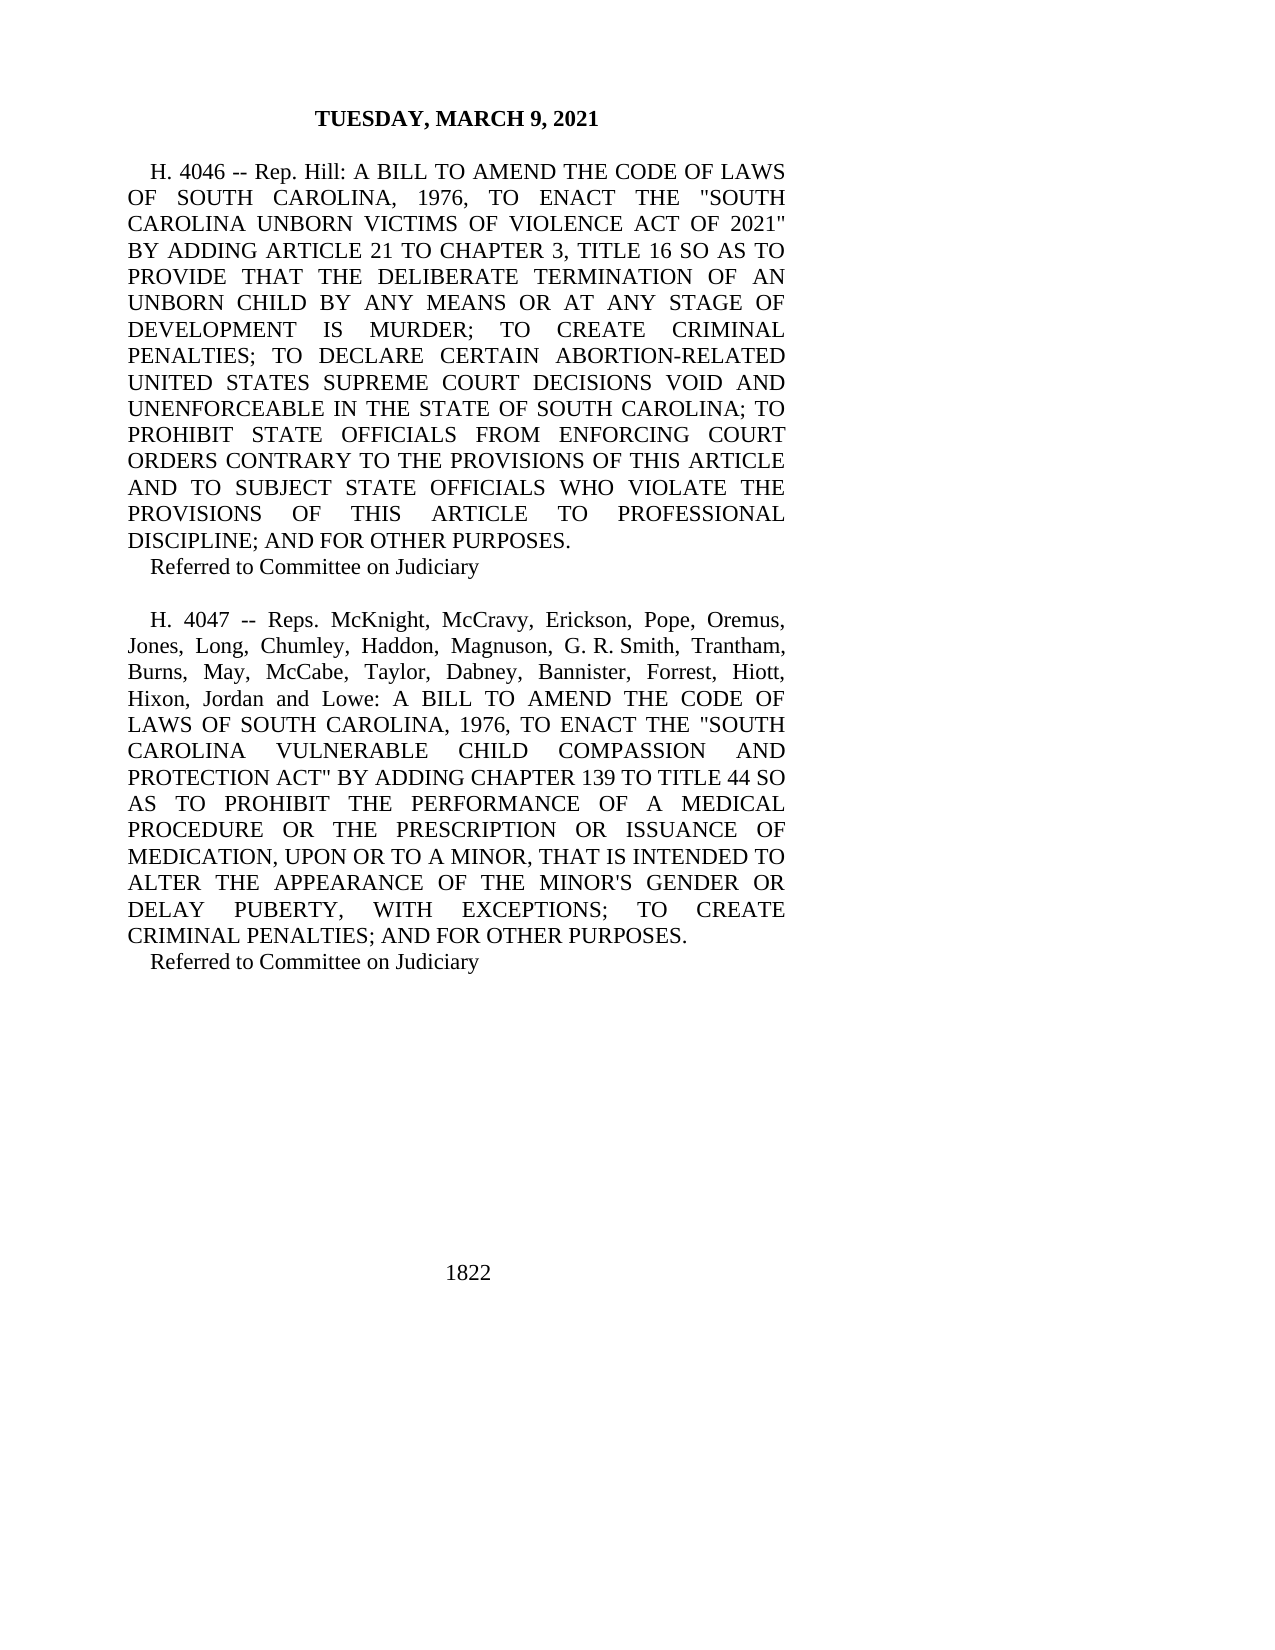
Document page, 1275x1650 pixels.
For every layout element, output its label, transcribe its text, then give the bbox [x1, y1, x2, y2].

text H. 4047 -- Reps. McKnight, McCravy, Erickson, Pope, Oremus, Jones, Long, Chumley, Haddon, Magnuson, G. R. Smith, Trantham, Burns, May, McCabe, Taylor, Dabney, Bannister, Forrest, Hiott, Hixon, Jordan and Lowe: A BILL TO AMEND THE CODE OF LAWS OF SOUTH CAROLINA, 1976, TO ENACT THE "SOUTH CAROLINA VULNERABLE CHILD COMPASSION AND PROTECTION ACT" BY ADDING CHAPTER 139 TO TITLE 44 SO AS TO PROHIBIT THE PERFORMANCE OF A MEDICAL PROCEDURE OR THE PRESCRIPTION OR ISSUANCE OF MEDICATION, UPON OR TO A MINOR, THAT IS INTENDED TO ALTER THE APPEARANCE OF THE MINOR'S GENDER OR DELAY PUBERTY, WITH EXCEPTIONS; TO CREATE CRIMINAL PENALTIES; AND FOR OTHER PURPOSES. [127, 606, 786, 948]
text H. 4046 -- Rep. Hill: A BILL TO AMEND THE CODE OF LAWS OF SOUTH CAROLINA, 1976, TO ENACT THE "SOUTH CAROLINA UNBORN VICTIMS OF VIOLENCE ACT OF 2021" BY ADDING ARTICLE 21 TO CHAPTER 3, TITLE 16 SO AS TO PROVIDE THAT THE DELIBERATE TERMINATION OF AN UNBORN CHILD BY ANY MEANS OR AT ANY STAGE OF DEVELOPMENT IS MURDER; TO CREATE CRIMINAL PENALTIES; TO DECLARE CERTAIN ABORTION-RELATED UNITED STATES SUPREME COURT DECISIONS VOID AND UNENFORCEABLE IN THE STATE OF SOUTH CAROLINA; TO PROHIBIT STATE OFFICIALS FROM ENFORCING COURT ORDERS CONTRARY TO THE PROVISIONS OF THIS ARTICLE AND TO SUBJECT STATE OFFICIALS WHO VIOLATE THE PROVISIONS OF THIS ARTICLE TO PROFESSIONAL DISCIPLINE; AND FOR OTHER PURPOSES. [127, 158, 786, 553]
text Referred to Committee on Judiciary [127, 553, 786, 579]
text Referred to Committee on Judiciary [127, 948, 786, 975]
